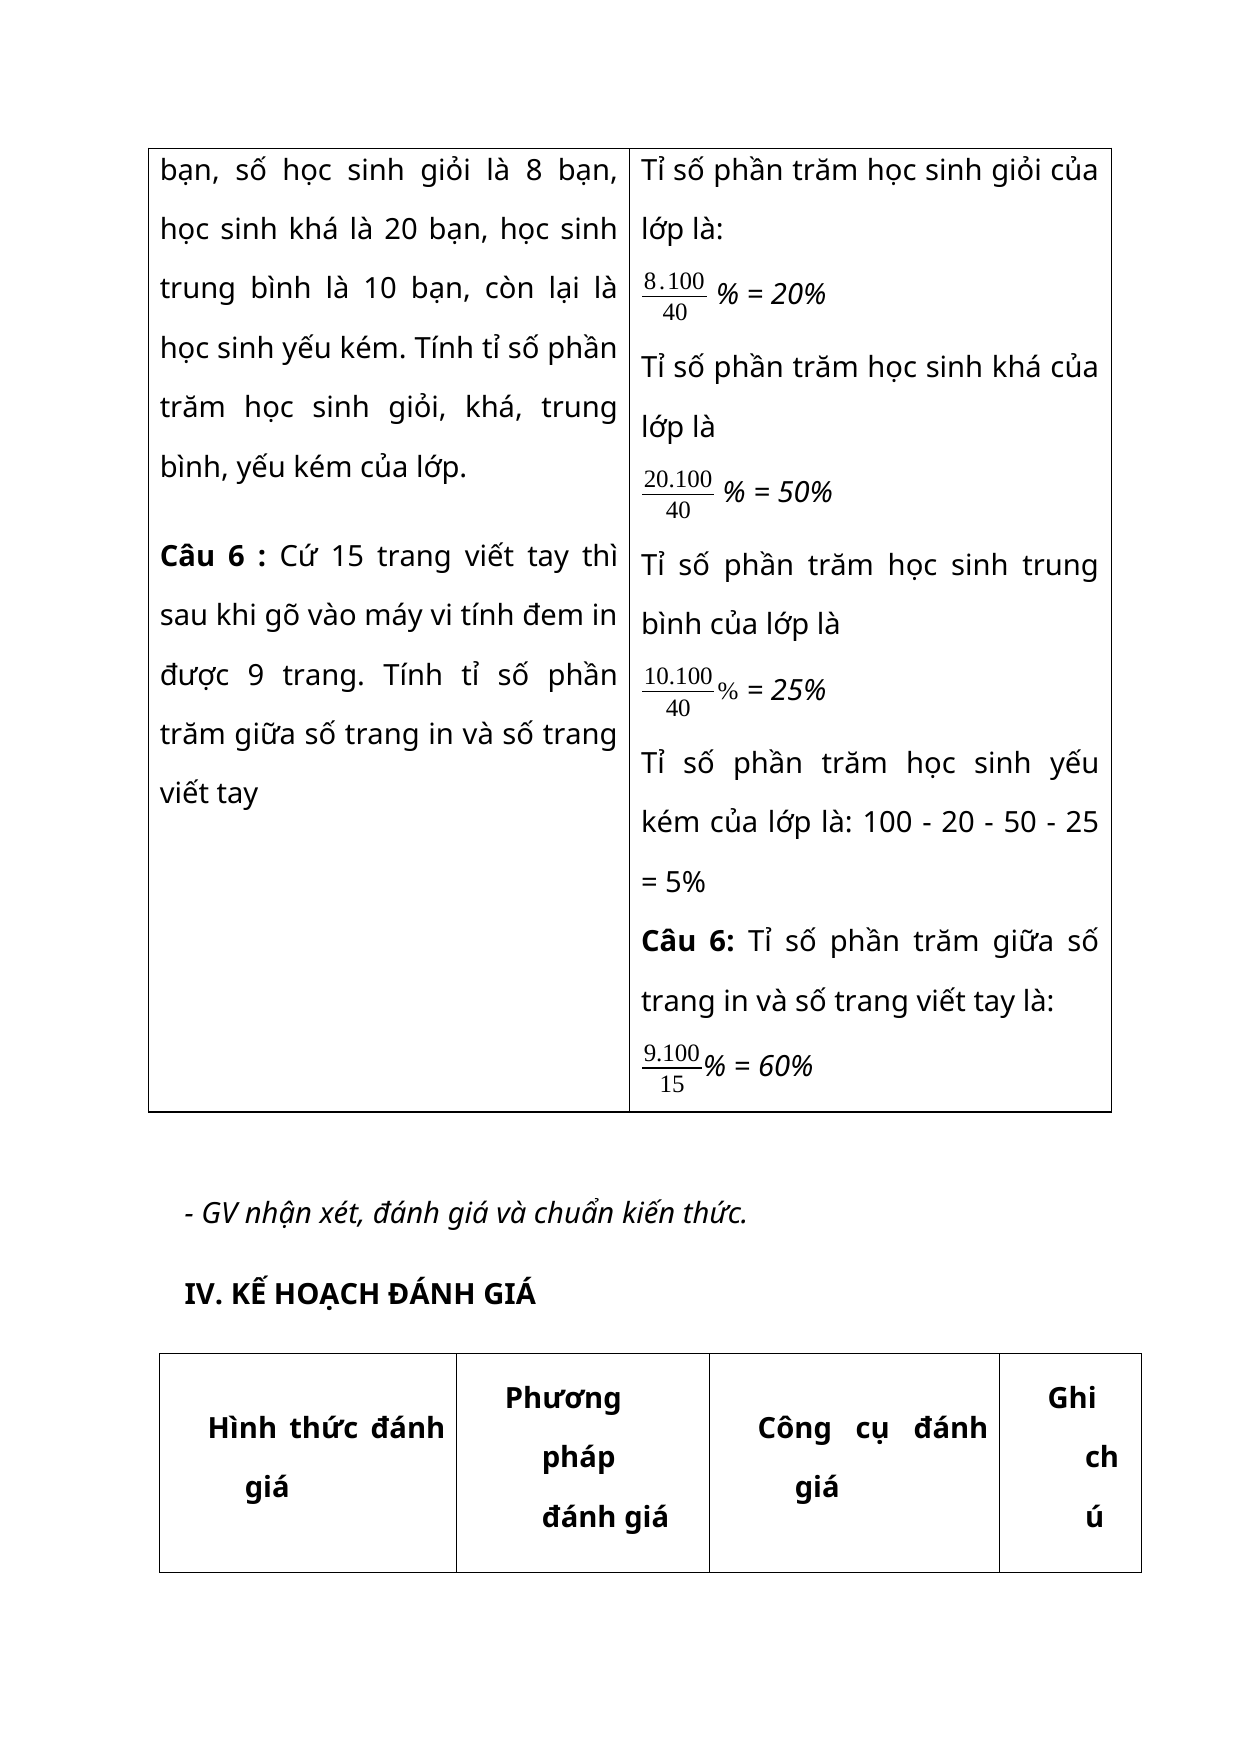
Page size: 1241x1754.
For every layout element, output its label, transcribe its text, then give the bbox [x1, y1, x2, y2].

table_header Hình thức đánh giá [160, 1354, 456, 1572]
table_header Ghi chú [1000, 1354, 1141, 1572]
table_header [149, 149, 629, 1111]
text IV. KẾ HOẠCH ĐÁNH GIÁ [184, 1273, 1122, 1313]
text - GV nhận xét, đánh giá và chuẩn kiến thức. [184, 1193, 1122, 1232]
table_header Công cụ đánh giá [710, 1354, 999, 1572]
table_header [630, 149, 1111, 1111]
table_header Phương pháp đánh giá [457, 1354, 709, 1572]
